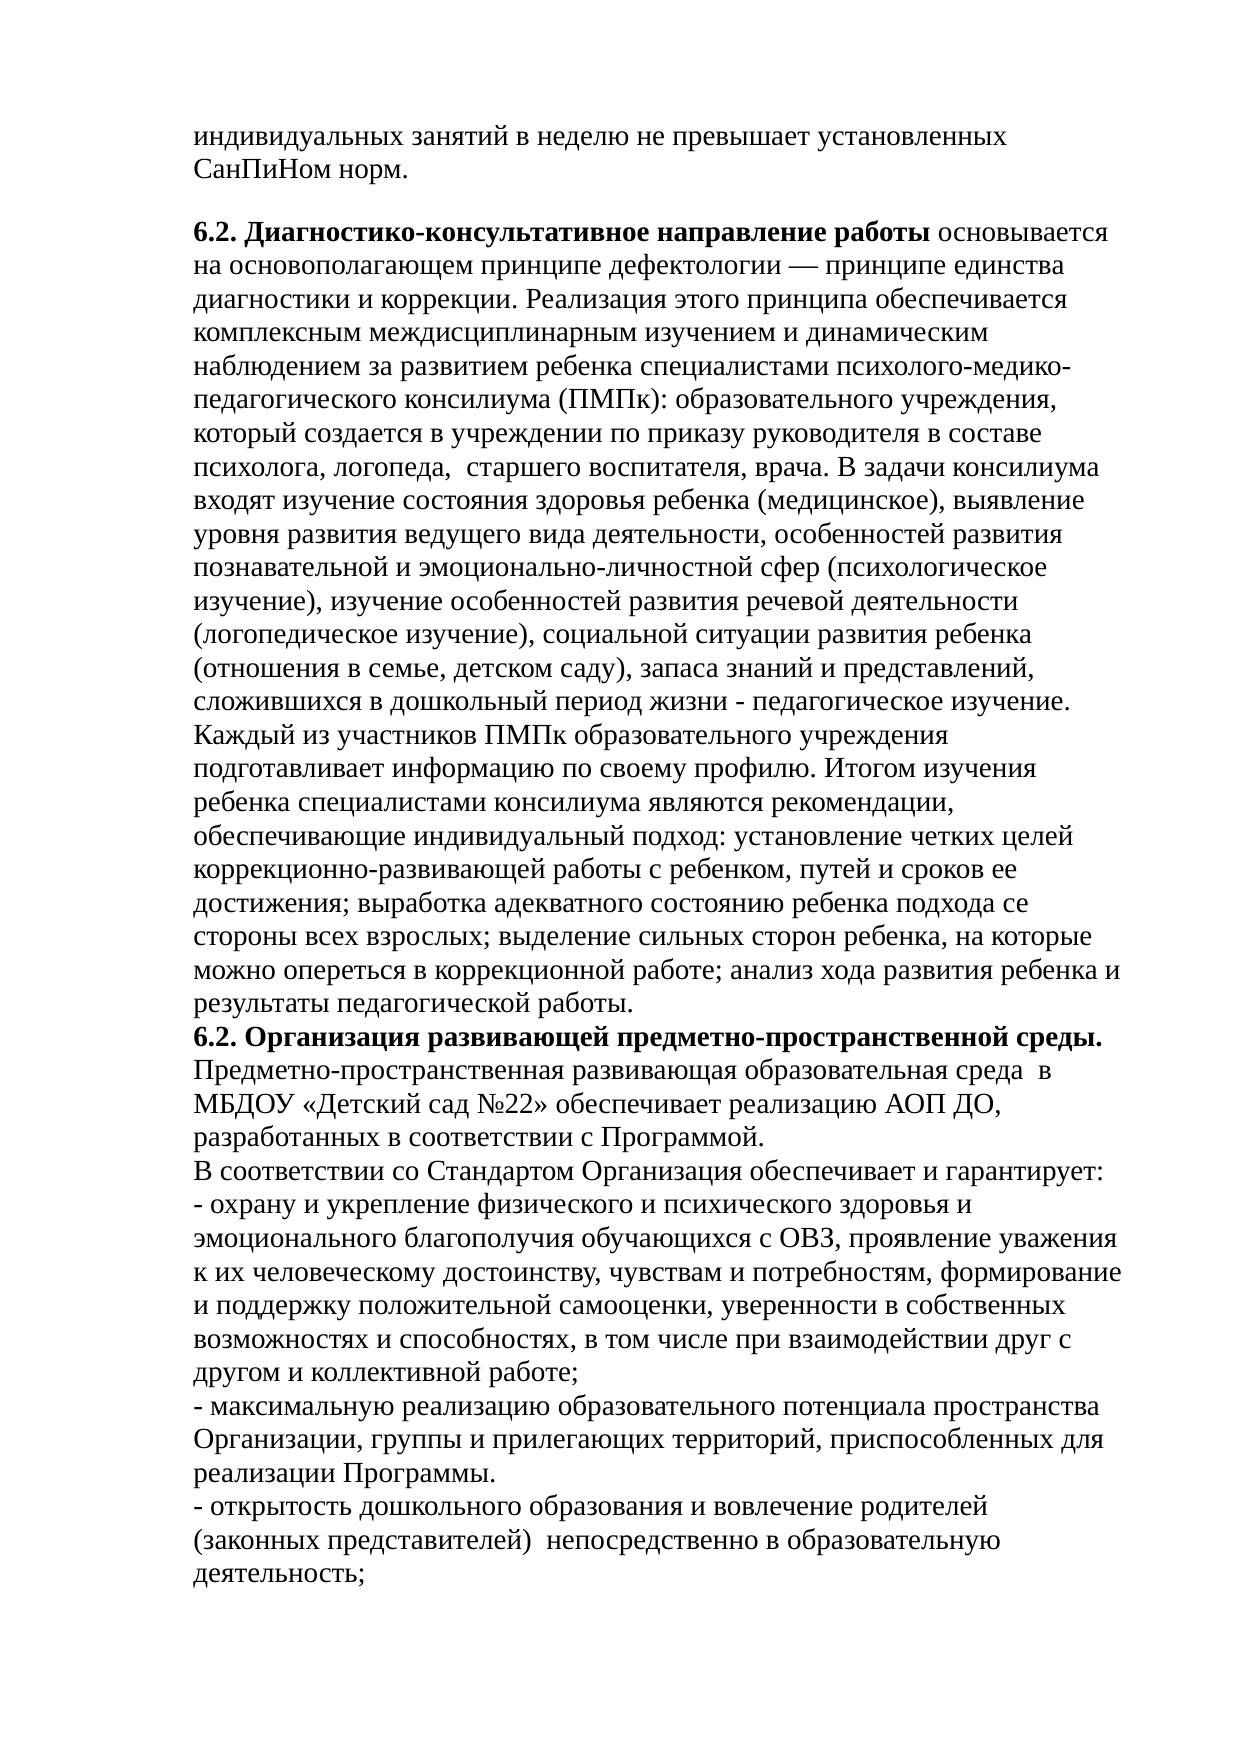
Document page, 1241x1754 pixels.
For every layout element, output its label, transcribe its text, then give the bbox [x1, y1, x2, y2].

list - охрану и укрепление физического и психического здоровья и эмоционального благополучия обучающихся с ОВЗ, проявление уважения к их человеческому достоинству, чувствам и потребностям, формирование и поддержку положительной самооценки, уверенности в собственных возможностях и способностях, в том числе при взаимодействии друг с другом и коллективной работе; [193, 1187, 1122, 1388]
list В соответствии со Стандартом Организация обеспечивает и гарантирует: [193, 1153, 1122, 1187]
list 6.2. Организация развивающей предметно-пространственной среды. [193, 1019, 1122, 1052]
list - максимальную реализацию образовательного потенциала пространства Организации, группы и прилегающих территорий, приспособленных для реализации Программы. [193, 1388, 1122, 1488]
list - открытость дошкольного образования и вовлечение родителей (законных представителей) непосредственно в образовательную деятельность; [193, 1488, 1122, 1589]
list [193, 118, 1122, 185]
list 6.2. Диагностико-консультативное направление работы основывается на основополагающем принципе дефектологии — принципе единства диагностики и коррекции. Реализация этого принципа обеспечивается комплексным междисциплинарным изучением и динамическим наблюдением за развитием ребенка специалистами психолого-медико-педагогического консилиума (ПМПк): образовательного учреждения, который создается в учреждении по приказу руководителя в составе психолога, логопеда, старшего воспитателя, врача. В задачи консилиума входят изучение состояния здоровья ребенка (медицинское), выявление уровня развития ведущего вида деятельности, особенностей развития познавательной и эмоционально-личностной сфер (психологическое изучение), изучение особенностей развития речевой деятельности (логопедическое изучение), социальной ситуации развития ребенка (отношения в семье, детском саду), запаса знаний и представлений, сложившихся в дошкольный период жизни - педагогическое изучение. [193, 214, 1122, 717]
list Каждый из участников ПМПк образовательного учреждения подготавливает информацию по своему профилю. Итогом изучения ребенка специалистами консилиума являются рекомендации, обеспечивающие индивидуальный подход: установление четких целей коррекционно-развивающей работы с ребенком, путей и сроков ее достижения; выработка адекватного состоянию ребенка подхода се стороны всех взрослых; выделение сильных сторон ребенка, на которые можно опереться в коррекционной работе; анализ хода развития ребенка и результаты педагогической работы. [193, 717, 1122, 1019]
list Предметно-пространственная развивающая образовательная среда в МБДОУ «Детский сад №22» обеспечивает реализацию АОП ДО, разработанных в соответствии с Программой. [193, 1052, 1122, 1153]
